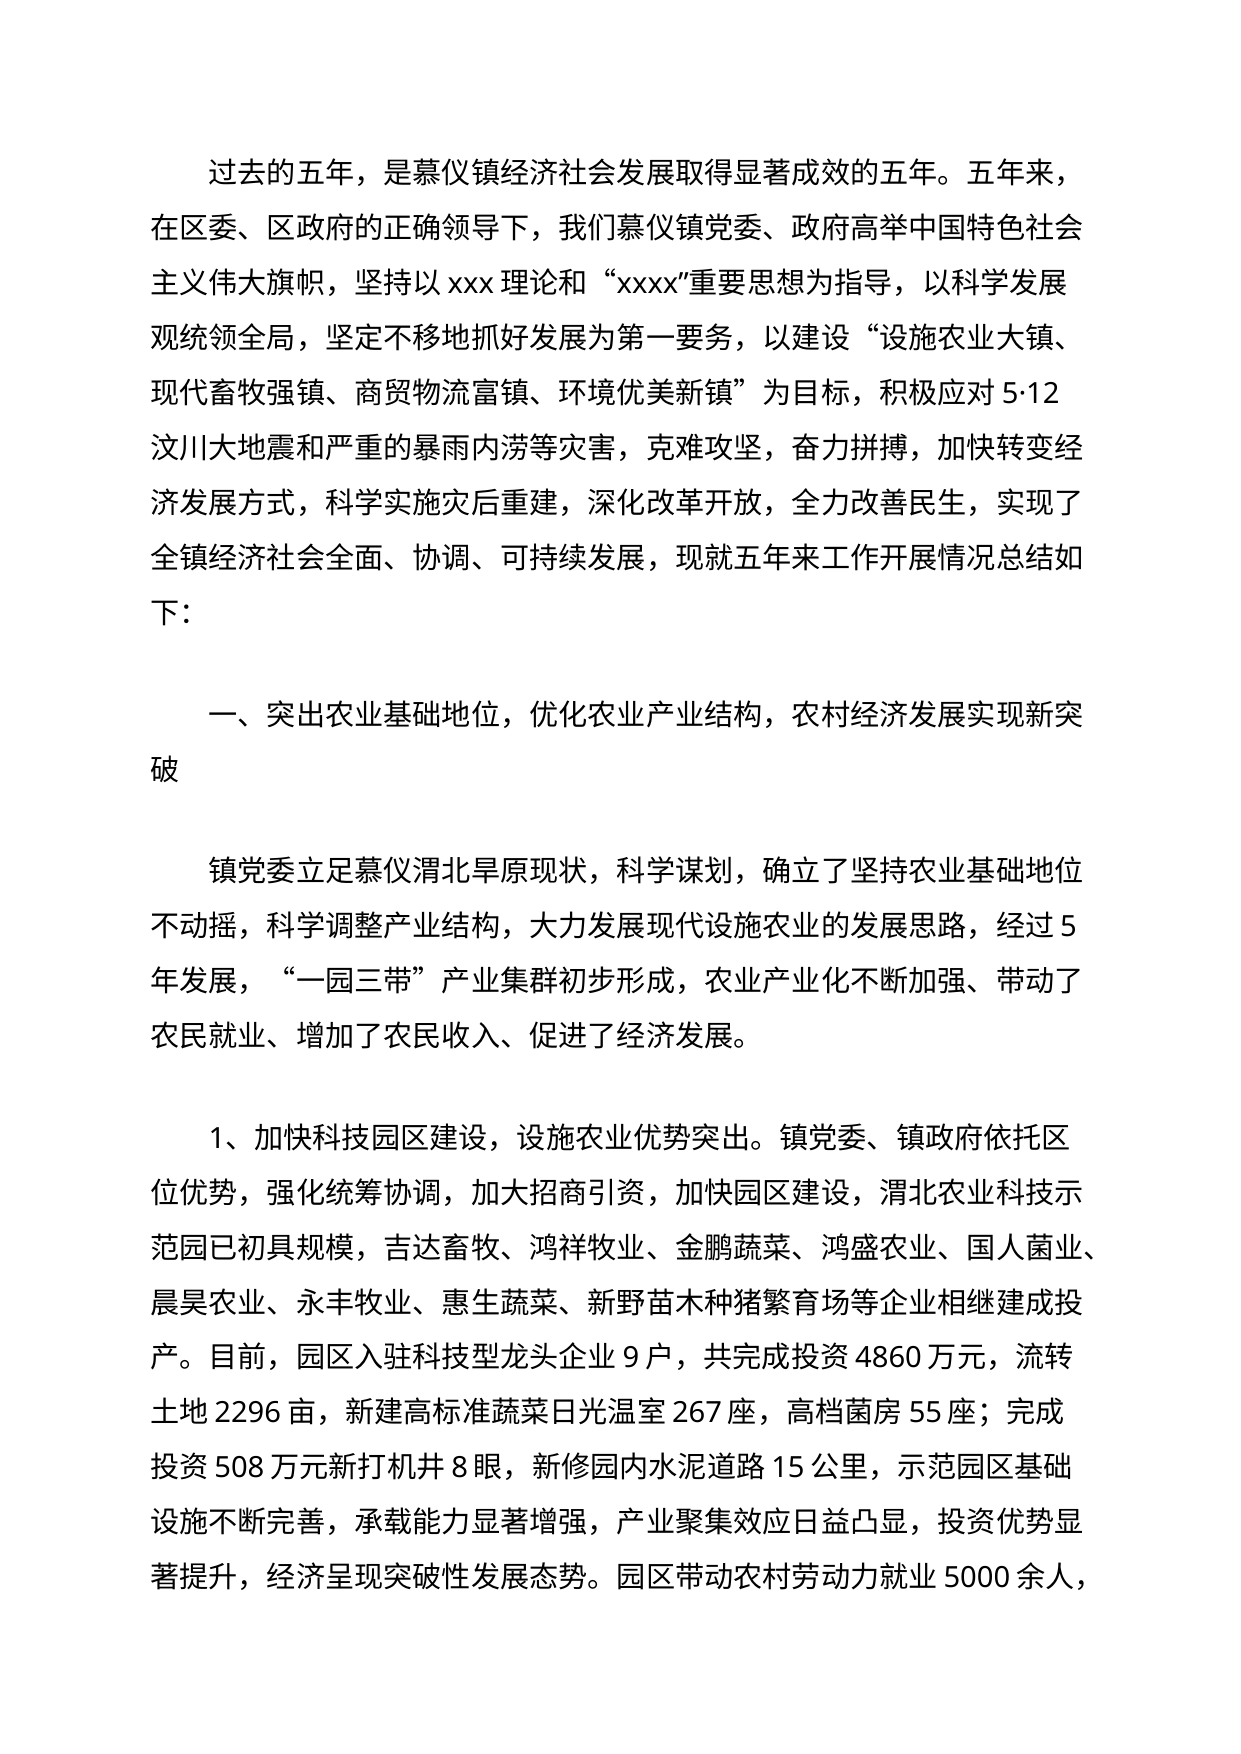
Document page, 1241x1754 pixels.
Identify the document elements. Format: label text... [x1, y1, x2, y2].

text 镇党委立足慕仪渭北旱原现状，科学谋划，确立了坚持农业基础地位不动摇，科学调整产业结构，大力发展现代设施农业的发展思路，经过5年发展，“一园三带”产业集群初步形成，农业产业化不断加强、带动了农民就业、增加了农民收入、促进了经济发展。 [150, 848, 1090, 1055]
text 过去的五年，是慕仪镇经济社会发展取得显著成效的五年。五年来，在区委、区政府的正确领导下，我们慕仪镇党委、政府高举中国特色社会主义伟大旗帜，坚持以xxx理论和“xxxx”重要思想为指导，以科学发展观统领全局，坚定不移地抓好发展为第一要务，以建设“设施农业大镇、现代畜牧强镇、商贸物流富镇、环境优美新镇”为目标，积极应对5·12汶川大地震和严重的暴雨内涝等灾害，克难攻坚，奋力拼搏，加快转变经济发展方式，科学实施灾后重建，深化改革开放，全力改善民生，实现了全镇经济社会全面、协调、可持续发展，现就五年来工作开展情况总结如下： [150, 150, 1090, 632]
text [150, 1114, 1090, 1596]
text 一、突出农业基础地位，优化农业产业结构，农村经济发展实现新突破 [150, 691, 1090, 788]
